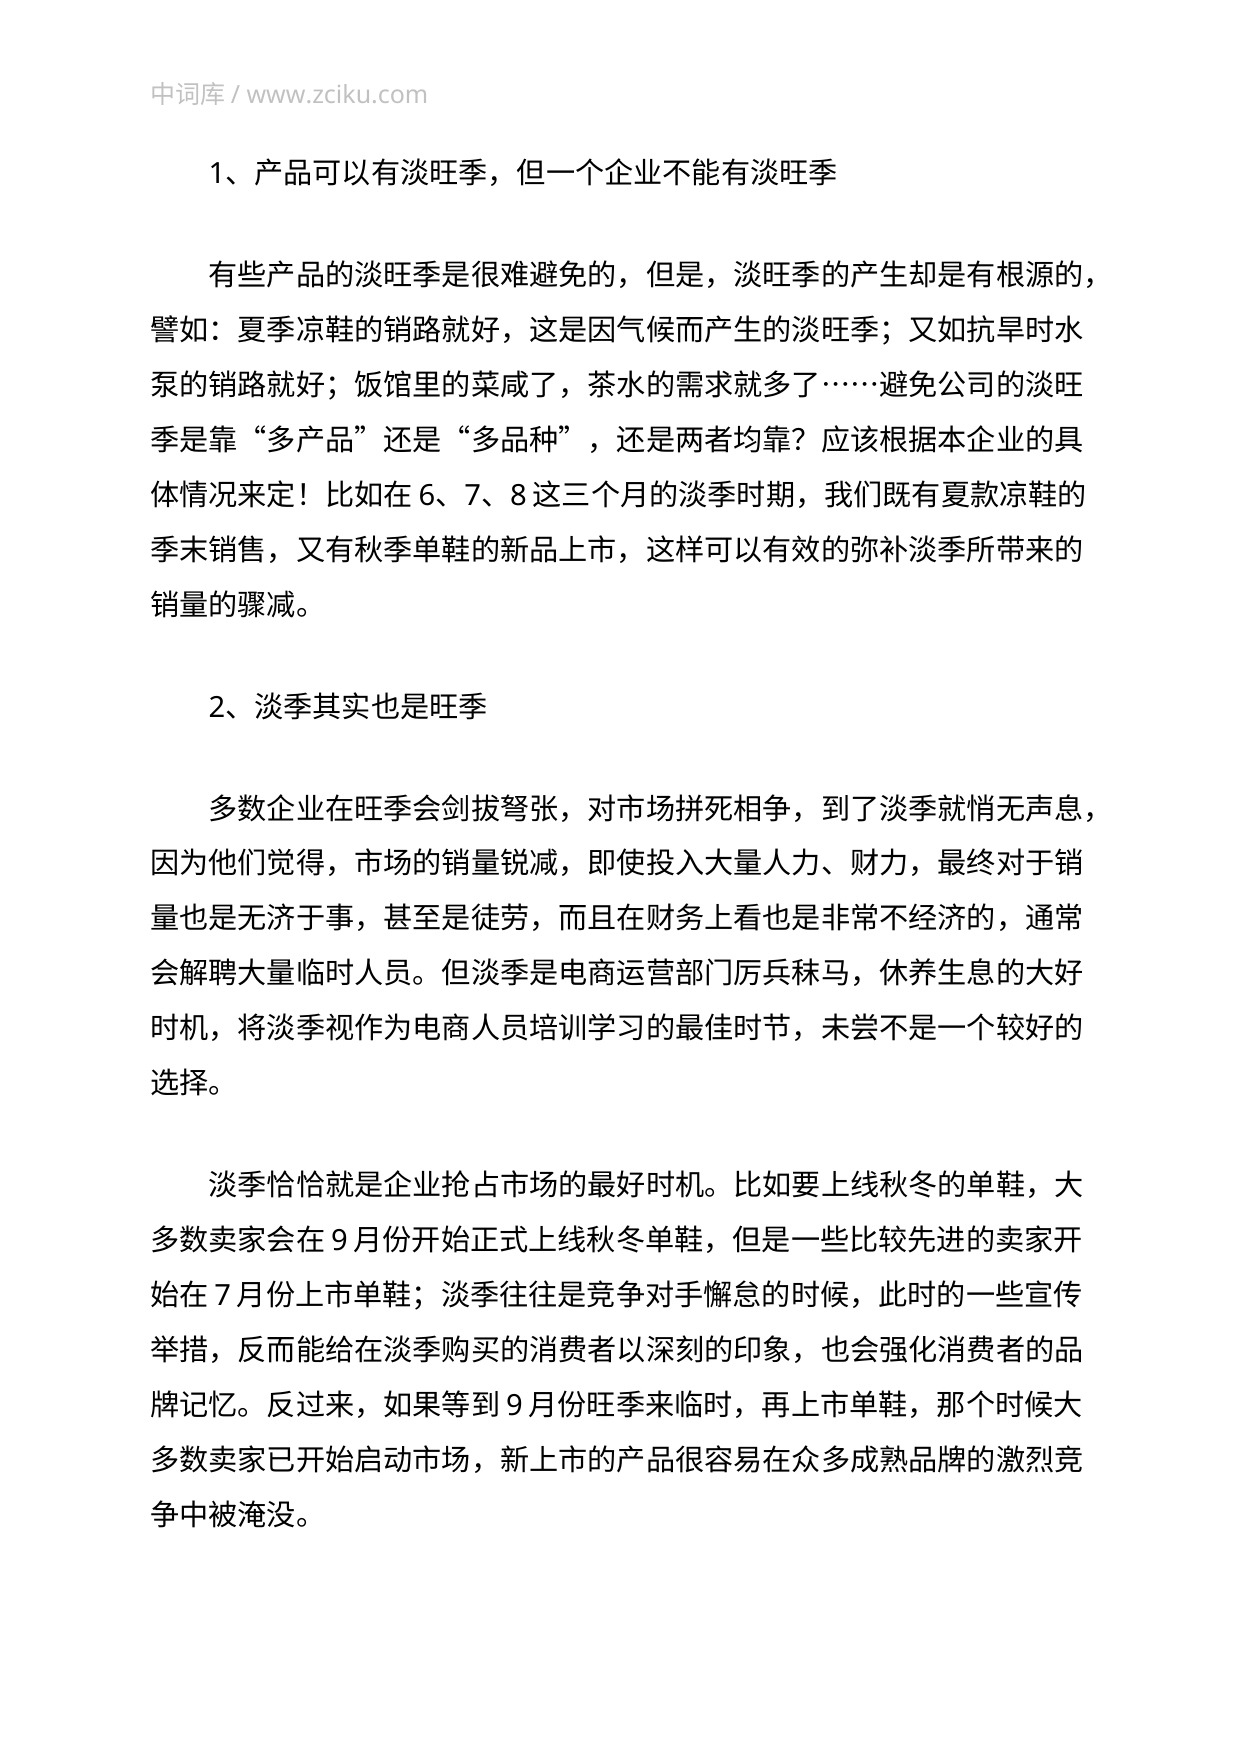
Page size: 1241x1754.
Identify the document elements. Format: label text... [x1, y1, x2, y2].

text 1、产品可以有淡旺季，但一个企业不能有淡旺季 [150, 150, 1090, 192]
text 有些产品的淡旺季是很难避免的，但是，淡旺季的产生却是有根源的，譬如：夏季凉鞋的销路就好，这是因气候而产生的淡旺季；又如抗旱时水泵的销路就好；饭馆里的菜咸了，茶水的需求就多了……避免公司的淡旺季是靠“多产品”还是“多品种”，还是两者均靠？应该根据本企业的具体情况来定！比如在6、7、8这三个月的淡季时期，我们既有夏款凉鞋的季末销售，又有秋季单鞋的新品上市，这样可以有效的弥补淡季所带来的销量的骤减。 [150, 252, 1090, 624]
text 多数企业在旺季会剑拔弩张，对市场拼死相争，到了淡季就悄无声息，因为他们觉得，市场的销量锐减，即使投入大量人力、财力，最终对于销量也是无济于事，甚至是徒劳，而且在财务上看也是非常不经济的，通常会解聘大量临时人员。但淡季是电商运营部门厉兵秣马，休养生息的大好时机，将淡季视作为电商人员培训学习的最佳时节，未尝不是一个较好的选择。 [150, 785, 1090, 1102]
text 淡季恰恰就是企业抢占市场的最好时机。比如要上线秋冬的单鞋，大多数卖家会在9月份开始正式上线秋冬单鞋，但是一些比较先进的卖家开始在7月份上市单鞋；淡季往往是竞争对手懈怠的时候，此时的一些宣传举措，反而能给在淡季购买的消费者以深刻的印象，也会强化消费者的品牌记忆。反过来，如果等到9月份旺季来临时，再上市单鞋，那个时候大多数卖家已开始启动市场，新上市的产品很容易在众多成熟品牌的激烈竞争中被淹没。 [150, 1161, 1090, 1533]
text 2、淡季其实也是旺季 [150, 683, 1090, 726]
